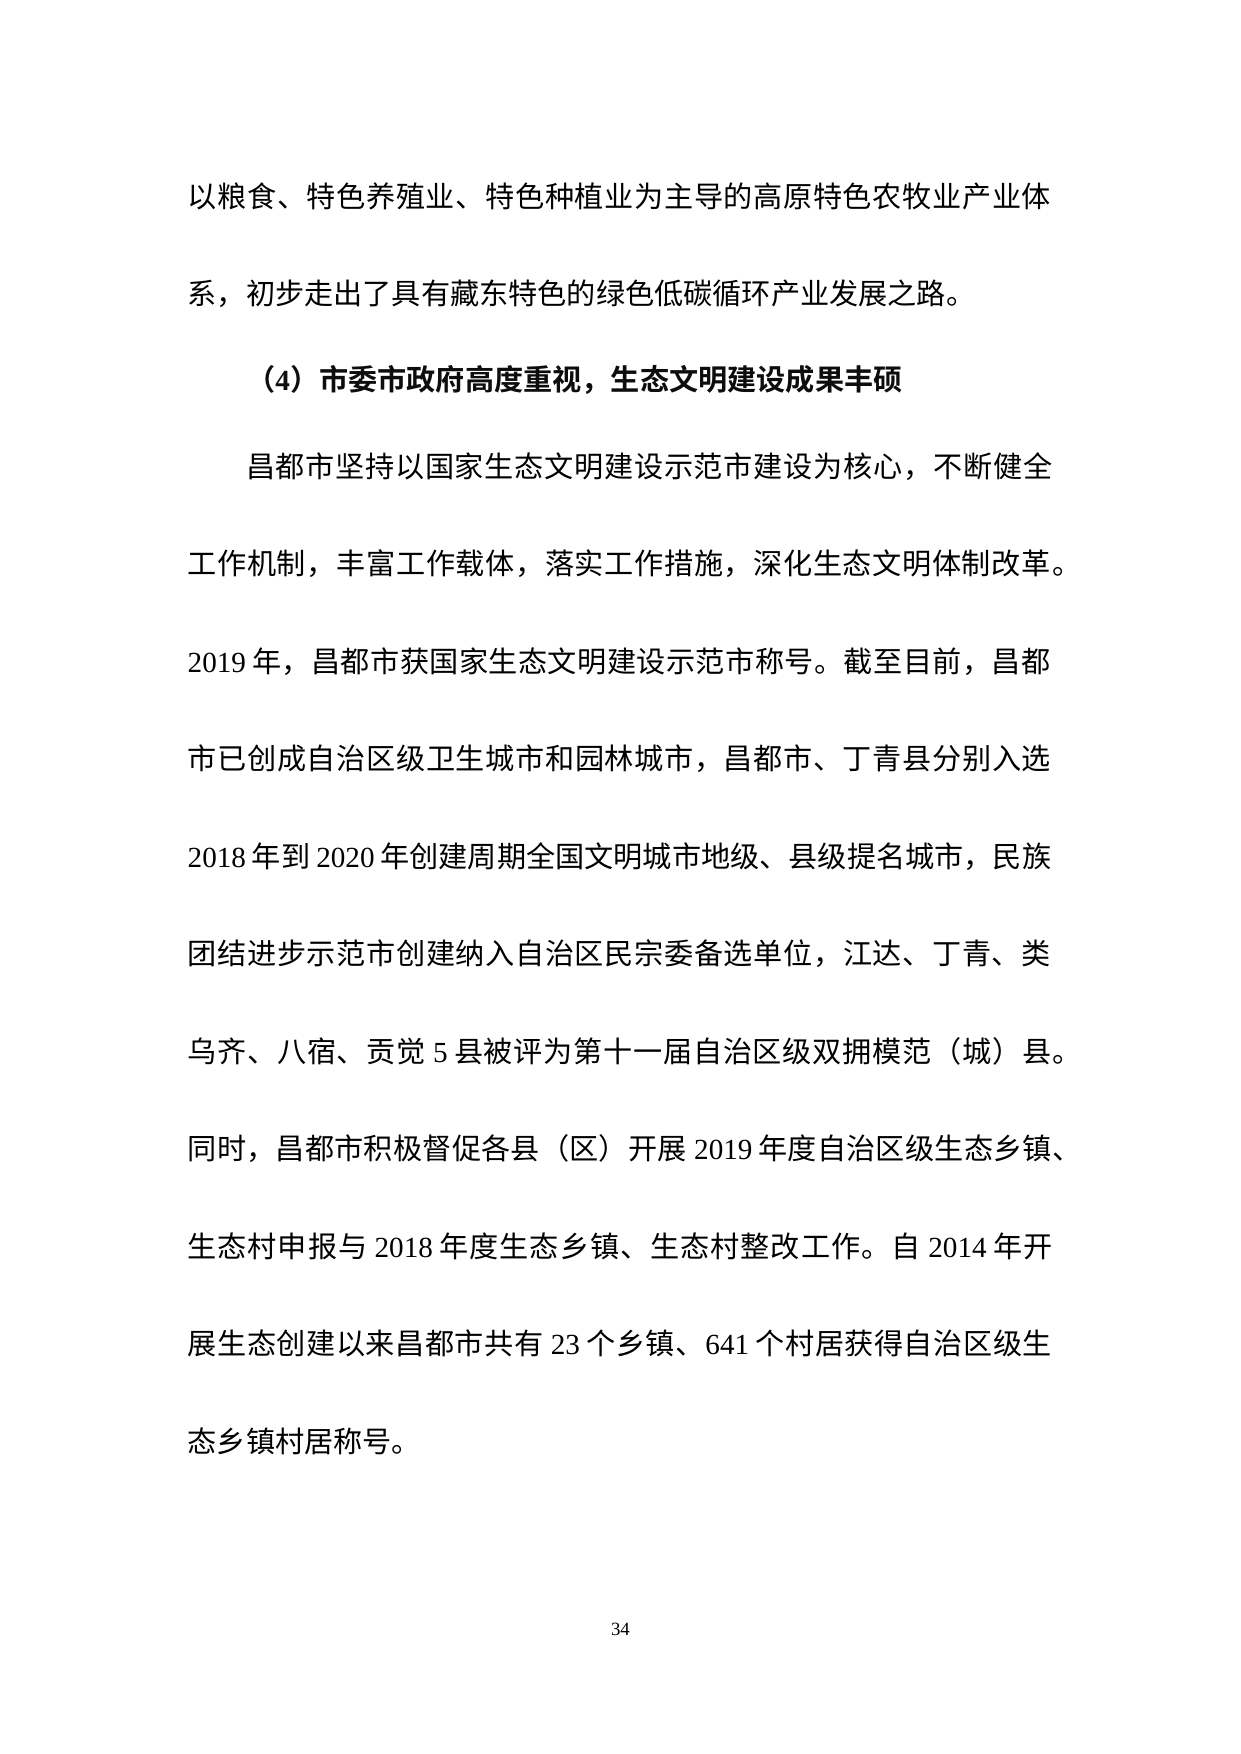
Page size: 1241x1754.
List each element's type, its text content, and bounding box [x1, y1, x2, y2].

text （4）市委市政府高度重视，生态文明建设成果丰硕 [187, 346, 1053, 411]
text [187, 162, 1053, 324]
text 昌都市坚持以国家生态文明建设示范市建设为核心，不断健全工作机制，丰富工作载体，落实工作措施，深化生态文明体制改革。2019年，昌都市获国家生态文明建设示范市称号。截至目前，昌都市已创成自治区级卫生城市和园林城市，昌都市、丁青县分别入选2018年到2020年创建周期全国文明城市地级、县级提名城市，民族团结进步示范市创建纳入自治区民宗委备选单位，江达、丁青、类乌齐、八宿、贡觉5县被评为第十一届自治区级双拥模范（城）县。同时，昌都市积极督促各县（区）开展2019年度自治区级生态乡镇、生态村申报与2018年度生态乡镇、生态村整改工作。自2014年开展生态创建以来昌都市共有23个乡镇、641个村居获得自治区级生态乡镇村居称号。 [187, 432, 1053, 1472]
